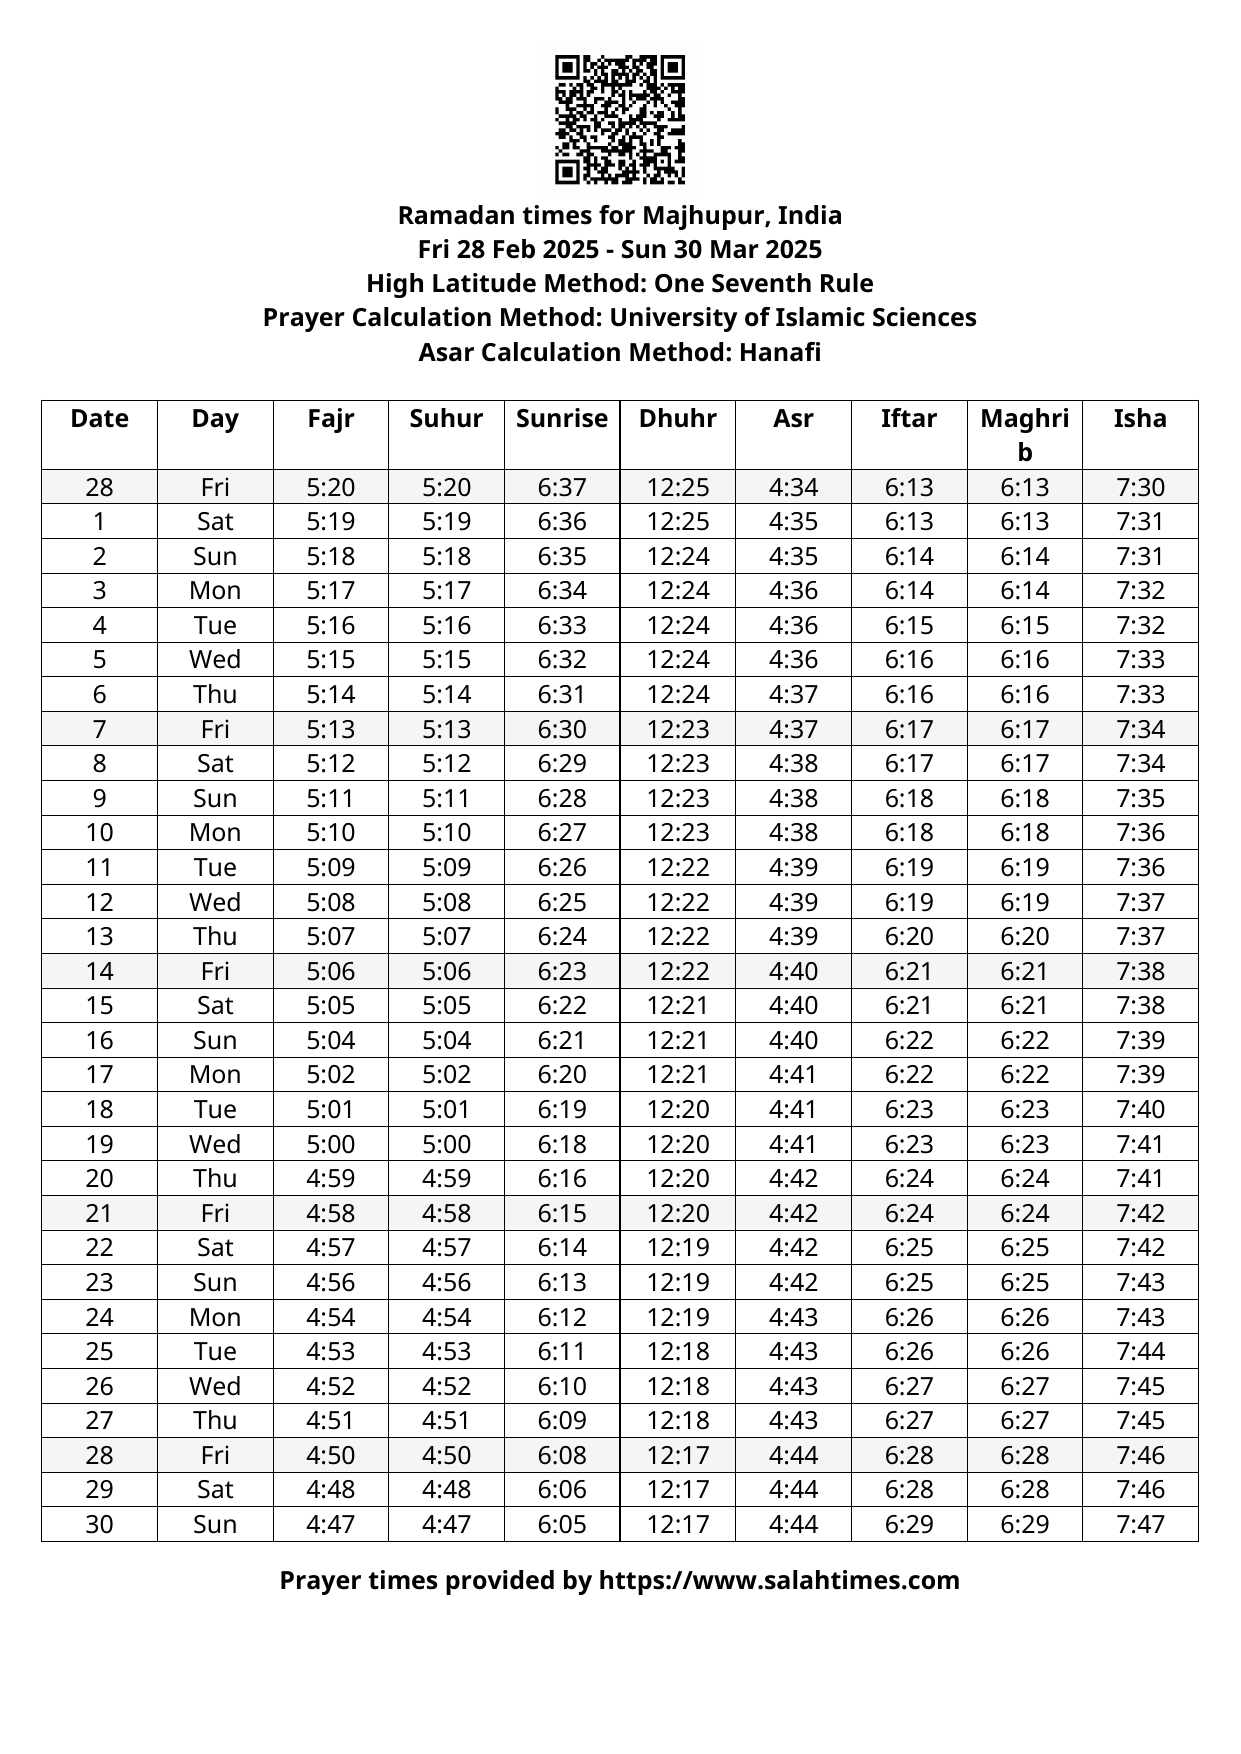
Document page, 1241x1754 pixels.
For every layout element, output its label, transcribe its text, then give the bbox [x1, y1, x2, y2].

table_cell 5 [42, 643, 157, 676]
table_cell Fri [158, 470, 273, 503]
table_cell Thu [158, 677, 273, 711]
table_cell 6:32 [505, 643, 619, 676]
table_cell 4:42 [736, 1196, 851, 1229]
table_cell 4:42 [736, 1231, 851, 1264]
table_cell 12:19 [621, 1231, 735, 1264]
table_cell 4:54 [274, 1300, 388, 1333]
table_cell 12:20 [621, 1196, 735, 1229]
table_cell Sat [158, 746, 273, 780]
table_cell 7:32 [1083, 608, 1198, 642]
table_cell 6:28 [852, 1438, 967, 1472]
table_cell Wed [158, 643, 273, 676]
table_cell 13 [42, 919, 157, 953]
text High Latitude Method: One Seventh Rule [42, 266, 1198, 300]
table_cell 5:12 [274, 746, 388, 780]
table_cell 7:30 [1083, 470, 1198, 503]
table_cell Thu [158, 1161, 273, 1195]
table_cell 4:43 [736, 1300, 851, 1333]
table_cell 6:25 [968, 1231, 1082, 1264]
table_cell 12:21 [621, 989, 735, 1022]
table_cell 28 [42, 470, 157, 503]
table_cell 5:13 [389, 712, 504, 745]
table_cell 4:57 [274, 1231, 388, 1264]
table_cell 7:31 [1083, 539, 1198, 572]
table_cell 12:24 [621, 574, 735, 607]
table_cell 12:20 [621, 1092, 735, 1126]
table_cell 6:14 [852, 539, 967, 572]
table_cell 6:06 [505, 1473, 619, 1506]
table_cell 5:18 [274, 539, 388, 572]
table_cell 6:15 [505, 1196, 619, 1229]
table_cell 6:34 [505, 574, 619, 607]
table_cell Wed [158, 1369, 273, 1402]
table_header Day [158, 401, 273, 469]
table_cell Fri [158, 1196, 273, 1229]
table_cell 7:45 [1083, 1404, 1198, 1437]
table_cell 5:20 [389, 470, 504, 503]
table_cell 3 [42, 574, 157, 607]
table_cell 4:43 [736, 1369, 851, 1402]
table_cell 4:34 [736, 470, 851, 503]
table_cell 6:23 [852, 1127, 967, 1160]
table_cell 4:39 [736, 850, 851, 884]
table_cell 12:20 [621, 1161, 735, 1195]
table_cell 5:11 [389, 781, 504, 814]
table_cell 5:02 [274, 1058, 388, 1091]
table_cell 7:31 [1083, 504, 1198, 538]
table_cell 7:34 [1083, 712, 1198, 745]
table_cell 6:28 [505, 781, 619, 814]
table_cell 6:30 [505, 712, 619, 745]
table_cell 7:40 [1083, 1092, 1198, 1126]
table_cell 6:19 [852, 885, 967, 918]
table_cell 6:17 [968, 712, 1082, 745]
table_cell 6:16 [852, 677, 967, 711]
table_cell 12:22 [621, 954, 735, 987]
table_cell 6:29 [968, 1507, 1082, 1541]
table_cell 6:14 [968, 539, 1082, 572]
table_cell 4:37 [736, 712, 851, 745]
table_cell 6:16 [505, 1161, 619, 1195]
table_cell 6:21 [968, 954, 1082, 987]
table_cell 6:35 [505, 539, 619, 572]
table_cell 6:33 [505, 608, 619, 642]
table_cell 6:22 [505, 989, 619, 1022]
table_cell 12:23 [621, 781, 735, 814]
table_cell 7:42 [1083, 1231, 1198, 1264]
table_cell 7:41 [1083, 1161, 1198, 1195]
table_cell 4:43 [736, 1334, 851, 1368]
table_cell 5:15 [389, 643, 504, 676]
table_cell 12:25 [621, 470, 735, 503]
table_cell 5:12 [389, 746, 504, 780]
table_cell 4:44 [736, 1473, 851, 1506]
table_cell 6:28 [852, 1473, 967, 1506]
table_cell 12:17 [621, 1438, 735, 1472]
table_cell 4:44 [736, 1507, 851, 1541]
table_cell 12:19 [621, 1300, 735, 1333]
table_cell 10 [42, 816, 157, 849]
table_cell Sat [158, 1473, 273, 1506]
table_cell 7:43 [1083, 1300, 1198, 1333]
table_cell 5:07 [389, 919, 504, 953]
table_cell 12:24 [621, 643, 735, 676]
table_cell 12:18 [621, 1334, 735, 1368]
table_cell 6:15 [852, 608, 967, 642]
table_cell 4:59 [274, 1161, 388, 1195]
table_cell 6:18 [968, 816, 1082, 849]
table_cell 6:19 [505, 1092, 619, 1126]
table_cell Sat [158, 989, 273, 1022]
table_cell 4:59 [389, 1161, 504, 1195]
table_cell 4:39 [736, 919, 851, 953]
table_cell 4:58 [389, 1196, 504, 1229]
table_cell 6:37 [505, 470, 619, 503]
table_cell 7:37 [1083, 919, 1198, 953]
table_cell 2 [42, 539, 157, 572]
table_cell 6:22 [852, 1058, 967, 1091]
table_cell Thu [158, 919, 273, 953]
table_cell 12:23 [621, 816, 735, 849]
table_cell 6:27 [968, 1369, 1082, 1402]
table_cell 12:21 [621, 1058, 735, 1091]
table_cell 26 [42, 1369, 157, 1402]
table_cell 5:20 [274, 470, 388, 503]
table_cell 6:09 [505, 1404, 619, 1437]
table_cell 6:25 [505, 885, 619, 918]
table_header Sunrise [505, 401, 619, 469]
table_cell 5:00 [274, 1127, 388, 1160]
text Fri 28 Feb 2025 - Sun 30 Mar 2025 [42, 232, 1198, 266]
table_cell 4:47 [274, 1507, 388, 1541]
table_cell 6:14 [505, 1231, 619, 1264]
table_cell 7:45 [1083, 1369, 1198, 1402]
table_cell 4:41 [736, 1058, 851, 1091]
table_cell Mon [158, 1058, 273, 1091]
table_cell 12:18 [621, 1404, 735, 1437]
table_cell 7:46 [1083, 1438, 1198, 1472]
table_cell 17 [42, 1058, 157, 1091]
table_cell 5:06 [389, 954, 504, 987]
table_cell 12:17 [621, 1507, 735, 1541]
table_cell 6:27 [852, 1369, 967, 1402]
table_cell 25 [42, 1334, 157, 1368]
table_cell 6:26 [968, 1334, 1082, 1368]
table_cell 4:38 [736, 816, 851, 849]
table_cell 6:13 [852, 470, 967, 503]
table_cell 6:20 [852, 919, 967, 953]
table_cell Tue [158, 850, 273, 884]
table_cell 7:46 [1083, 1473, 1198, 1506]
table_cell 22 [42, 1231, 157, 1264]
table_cell 6:17 [968, 746, 1082, 780]
table_cell 7 [42, 712, 157, 745]
text Asar Calculation Method: Hanafi [42, 334, 1198, 368]
table_cell 6:18 [852, 816, 967, 849]
table_cell 6:19 [968, 885, 1082, 918]
table_cell 4:37 [736, 677, 851, 711]
table_cell 12:25 [621, 504, 735, 538]
table_cell Sun [158, 1023, 273, 1057]
table_cell 29 [42, 1473, 157, 1506]
table_cell 6:23 [852, 1092, 967, 1126]
table_cell 4:36 [736, 574, 851, 607]
table_cell Mon [158, 816, 273, 849]
picture [542, 41, 699, 198]
table_cell 4:35 [736, 504, 851, 538]
table_cell 4:51 [274, 1404, 388, 1437]
table_header Asr [736, 401, 851, 469]
table_cell 6:21 [968, 989, 1082, 1022]
table_cell 6:20 [968, 919, 1082, 953]
table_cell 6:08 [505, 1438, 619, 1472]
table_cell 5:10 [389, 816, 504, 849]
table_cell 24 [42, 1300, 157, 1333]
table_cell 4:48 [389, 1473, 504, 1506]
table_cell Fri [158, 954, 273, 987]
table_cell 16 [42, 1023, 157, 1057]
table_cell Wed [158, 885, 273, 918]
table_cell 5:08 [389, 885, 504, 918]
table_header Date [42, 401, 157, 469]
table_cell 6:13 [968, 470, 1082, 503]
table_cell 6:22 [968, 1058, 1082, 1091]
table_header Fajr [274, 401, 388, 469]
table_cell 4:41 [736, 1127, 851, 1160]
table_cell 11 [42, 850, 157, 884]
table_cell 4 [42, 608, 157, 642]
table_cell 4:50 [389, 1438, 504, 1472]
table_cell 6:25 [852, 1265, 967, 1299]
table_cell 6:31 [505, 677, 619, 711]
table_cell 5:19 [274, 504, 388, 538]
table_cell 6:10 [505, 1369, 619, 1402]
table_cell Wed [158, 1127, 273, 1160]
table_cell 4:53 [274, 1334, 388, 1368]
table_cell 4:56 [274, 1265, 388, 1299]
table_cell 14 [42, 954, 157, 987]
table_cell 6:26 [505, 850, 619, 884]
table_cell 4:40 [736, 989, 851, 1022]
table_cell 7:43 [1083, 1265, 1198, 1299]
table_cell 7:39 [1083, 1023, 1198, 1057]
text Prayer Calculation Method: University of Islamic Sciences [42, 300, 1198, 334]
table_cell 12:22 [621, 919, 735, 953]
table_cell 6 [42, 677, 157, 711]
table_cell 19 [42, 1127, 157, 1160]
table_cell 6:28 [968, 1473, 1082, 1506]
table_cell 30 [42, 1507, 157, 1541]
table_cell 5:09 [389, 850, 504, 884]
table_cell 7:33 [1083, 677, 1198, 711]
table_cell 6:24 [852, 1161, 967, 1195]
table_cell 5:10 [274, 816, 388, 849]
table_cell 6:21 [505, 1023, 619, 1057]
table_cell 4:36 [736, 643, 851, 676]
table_cell Tue [158, 608, 273, 642]
table_cell 4:56 [389, 1265, 504, 1299]
table_cell 6:05 [505, 1507, 619, 1541]
table_cell 7:34 [1083, 746, 1198, 780]
table_cell 12:22 [621, 850, 735, 884]
table_cell 5:09 [274, 850, 388, 884]
table_cell 6:14 [852, 574, 967, 607]
table_cell 7:36 [1083, 850, 1198, 884]
table_cell 12:21 [621, 1023, 735, 1057]
table_cell 5:16 [274, 608, 388, 642]
table_cell 5:18 [389, 539, 504, 572]
table_cell 7:38 [1083, 989, 1198, 1022]
table_cell 4:38 [736, 746, 851, 780]
table_cell 5:05 [389, 989, 504, 1022]
table_cell 6:29 [505, 746, 619, 780]
table_cell 23 [42, 1265, 157, 1299]
table_cell 4:41 [736, 1092, 851, 1126]
table_cell 6:17 [852, 712, 967, 745]
table_cell Sat [158, 504, 273, 538]
table_cell Sun [158, 1265, 273, 1299]
table_cell 6:24 [852, 1196, 967, 1229]
table_header Isha [1083, 401, 1198, 469]
table_cell 15 [42, 989, 157, 1022]
table_cell Mon [158, 1300, 273, 1333]
table_cell 4:40 [736, 1023, 851, 1057]
table_cell 20 [42, 1161, 157, 1195]
table_cell Tue [158, 1092, 273, 1126]
table_cell 6:24 [968, 1196, 1082, 1229]
table_cell 12:22 [621, 885, 735, 918]
table_cell 4:42 [736, 1161, 851, 1195]
text Ramadan times for Majhupur, India [42, 198, 1198, 232]
table_cell 6:24 [505, 919, 619, 953]
table_cell 12:23 [621, 746, 735, 780]
table_cell 6:29 [852, 1507, 967, 1541]
table_cell 8 [42, 746, 157, 780]
table_cell 4:42 [736, 1265, 851, 1299]
table_cell 12:23 [621, 712, 735, 745]
table_cell 5:15 [274, 643, 388, 676]
table_cell 5:17 [274, 574, 388, 607]
table_cell 12:20 [621, 1127, 735, 1160]
table_cell 4:48 [274, 1473, 388, 1506]
table_cell Fri [158, 712, 273, 745]
table_cell 5:02 [389, 1058, 504, 1091]
table_cell 6:22 [852, 1023, 967, 1057]
table_cell 7:38 [1083, 954, 1198, 987]
table_cell 4:53 [389, 1334, 504, 1368]
table_cell 12:19 [621, 1265, 735, 1299]
table_cell 5:14 [274, 677, 388, 711]
table_cell 4:57 [389, 1231, 504, 1264]
table_cell 6:13 [852, 504, 967, 538]
table_cell 7:32 [1083, 574, 1198, 607]
table_cell 4:54 [389, 1300, 504, 1333]
table_cell 12:17 [621, 1473, 735, 1506]
table_cell 18 [42, 1092, 157, 1126]
table_cell 6:24 [968, 1161, 1082, 1195]
table_cell 4:44 [736, 1438, 851, 1472]
table_cell 12 [42, 885, 157, 918]
table_cell 6:27 [505, 816, 619, 849]
table_cell 6:21 [852, 989, 967, 1022]
table_cell Sat [158, 1231, 273, 1264]
table_cell 6:28 [968, 1438, 1082, 1472]
table_cell 6:27 [968, 1404, 1082, 1437]
table_cell 6:19 [852, 850, 967, 884]
text Prayer times provided by https://www.salahtimes.com [42, 1563, 1198, 1597]
table_cell 6:18 [852, 781, 967, 814]
table_cell Thu [158, 1404, 273, 1437]
table_cell 5:14 [389, 677, 504, 711]
table_header Dhuhr [621, 401, 735, 469]
table_cell 7:41 [1083, 1127, 1198, 1160]
table_header Maghrib [968, 401, 1082, 469]
table_cell 6:26 [968, 1300, 1082, 1333]
table_cell 12:24 [621, 677, 735, 711]
table_cell 12:18 [621, 1369, 735, 1402]
table_cell 6:23 [505, 954, 619, 987]
table_header Iftar [852, 401, 967, 469]
table_cell 6:19 [968, 850, 1082, 884]
table_header Suhur [389, 401, 504, 469]
table_cell 7:42 [1083, 1196, 1198, 1229]
table_cell 6:25 [852, 1231, 967, 1264]
table_cell 4:36 [736, 608, 851, 642]
table_cell 5:07 [274, 919, 388, 953]
table_cell 4:50 [274, 1438, 388, 1472]
table_cell 5:16 [389, 608, 504, 642]
table_cell 6:25 [968, 1265, 1082, 1299]
table_cell 5:01 [274, 1092, 388, 1126]
table_cell 4:51 [389, 1404, 504, 1437]
table_cell 21 [42, 1196, 157, 1229]
table_cell Mon [158, 574, 273, 607]
table_cell 5:04 [389, 1023, 504, 1057]
table_cell 6:13 [505, 1265, 619, 1299]
table_cell 6:22 [968, 1023, 1082, 1057]
table_cell 4:43 [736, 1404, 851, 1437]
table_cell 1 [42, 504, 157, 538]
table_cell 6:12 [505, 1300, 619, 1333]
table_cell 5:17 [389, 574, 504, 607]
table_cell 5:11 [274, 781, 388, 814]
table_cell 4:52 [274, 1369, 388, 1402]
table_cell 4:38 [736, 781, 851, 814]
table_cell 6:23 [968, 1092, 1082, 1126]
table_cell 5:01 [389, 1092, 504, 1126]
table_cell 6:26 [852, 1300, 967, 1333]
table_cell 6:18 [968, 781, 1082, 814]
table_cell 4:40 [736, 954, 851, 987]
table_cell 6:16 [852, 643, 967, 676]
table_cell 4:35 [736, 539, 851, 572]
table_cell 9 [42, 781, 157, 814]
table_cell 5:13 [274, 712, 388, 745]
table_cell 7:39 [1083, 1058, 1198, 1091]
table_cell Sun [158, 1507, 273, 1541]
table_cell 5:04 [274, 1023, 388, 1057]
table_cell 12:24 [621, 608, 735, 642]
table_cell 6:27 [852, 1404, 967, 1437]
table_cell 6:13 [968, 504, 1082, 538]
table_cell 7:44 [1083, 1334, 1198, 1368]
table_cell 4:58 [274, 1196, 388, 1229]
table_cell Sun [158, 539, 273, 572]
table_cell 7:37 [1083, 885, 1198, 918]
table_cell 6:17 [852, 746, 967, 780]
table_cell Fri [158, 1438, 273, 1472]
table_cell 27 [42, 1404, 157, 1437]
table_cell 7:35 [1083, 781, 1198, 814]
table_cell 6:14 [968, 574, 1082, 607]
table_cell 6:26 [852, 1334, 967, 1368]
table_cell 6:16 [968, 677, 1082, 711]
table_cell 6:20 [505, 1058, 619, 1091]
table_cell 28 [42, 1438, 157, 1472]
table_cell Tue [158, 1334, 273, 1368]
table_cell 4:52 [389, 1369, 504, 1402]
table_cell Sun [158, 781, 273, 814]
table_cell 6:18 [505, 1127, 619, 1160]
table_cell 5:19 [389, 504, 504, 538]
table_cell 6:36 [505, 504, 619, 538]
table_cell 5:00 [389, 1127, 504, 1160]
table_cell 7:47 [1083, 1507, 1198, 1541]
table_cell 4:47 [389, 1507, 504, 1541]
table_cell 6:16 [968, 643, 1082, 676]
table_cell 7:36 [1083, 816, 1198, 849]
table_cell 6:21 [852, 954, 967, 987]
table_cell 5:05 [274, 989, 388, 1022]
table_cell 6:11 [505, 1334, 619, 1368]
table_cell 12:24 [621, 539, 735, 572]
table_cell 4:39 [736, 885, 851, 918]
table_cell 5:08 [274, 885, 388, 918]
table_cell 6:15 [968, 608, 1082, 642]
table_cell 6:23 [968, 1127, 1082, 1160]
table_cell 5:06 [274, 954, 388, 987]
table_cell 7:33 [1083, 643, 1198, 676]
